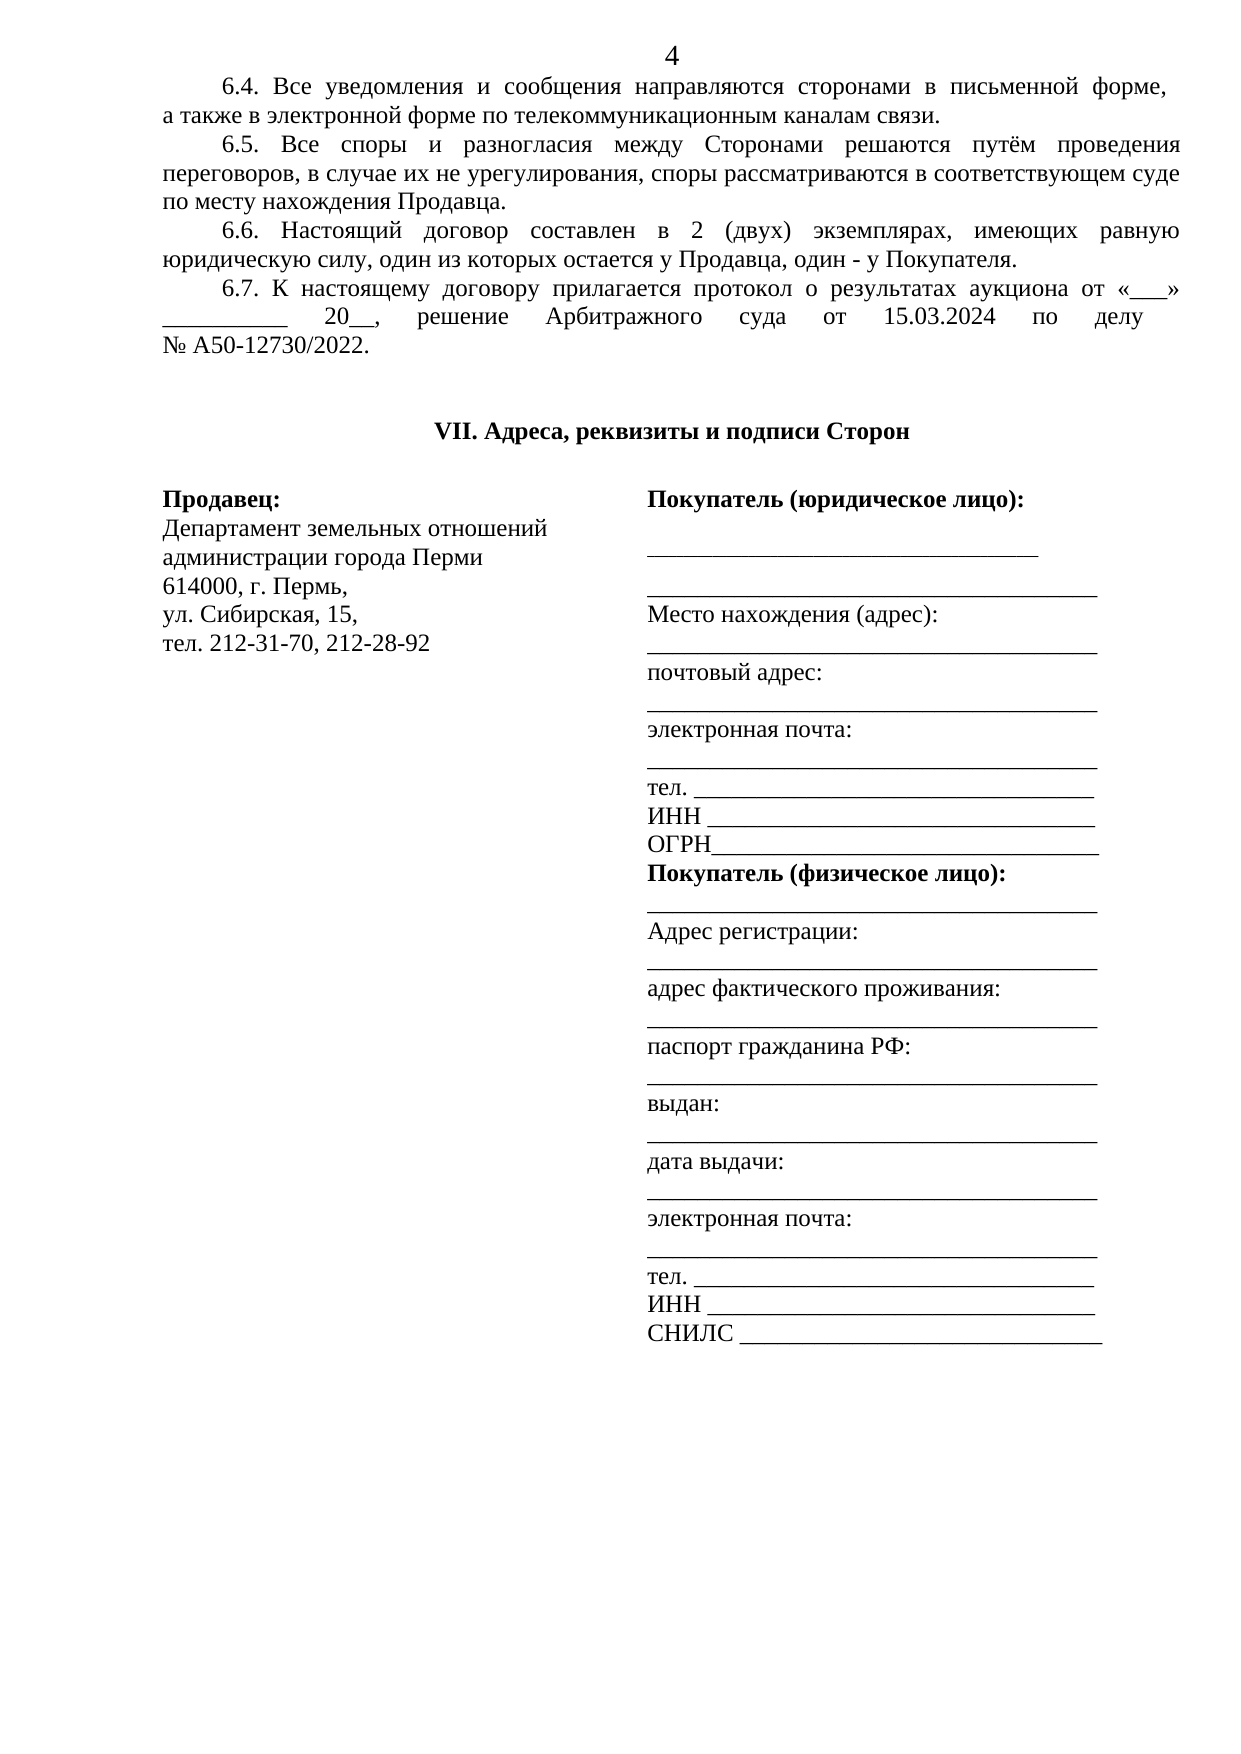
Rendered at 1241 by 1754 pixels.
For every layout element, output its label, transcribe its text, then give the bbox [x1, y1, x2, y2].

table_header Покупатель (юридическое лицо): ______________________________________________________ ____________________________________ Место нахождения (адрес): ____________________________________ почтовый адрес: ____________________________________ электронная почта: ____________________________________ тел. ________________________________ ИНН _______________________________ ОГРН_______________________________ Покупатель (физическое лицо): ____________________________________ Адрес регистрации: ____________________________________ адрес фактического проживания: ____________________________________ паспорт гражданина РФ: ____________________________________ выдан: ____________________________________ дата выдачи: ____________________________________ электронная почта: ____________________________________ тел. ________________________________ ИНН _______________________________ СНИЛС _____________________________ [641, 474, 1154, 1358]
table_header Продавец: Департамент земельных отношений администрации города Перми 614000, г. Пермь, ул. Сибирская, 15, тел. 212-31-70, 212-28-92 [156, 474, 641, 1358]
text VII. Адреса, реквизиты и подписи Сторон [162, 416, 1181, 445]
text 6.5. Все споры и разногласия между Сторонами решаются путём проведения переговоров, в случае их не урегулирования, споры рассматриваются в соответствующем суде по месту нахождения Продавца. [162, 129, 1181, 215]
text 6.7. К настоящему договору прилагается протокол о результатах аукциона от «___» __________ 20__, решение Арбитражного суда от 15.03.2024 по делу № А50-12730/2022. [162, 273, 1181, 359]
text 6.6. Настоящий договор составлен в 2 (двух) экземплярах, имеющих равную юридическую силу, один из которых остается у Продавца, один - у Покупателя. [162, 215, 1181, 273]
text 6.4. Все уведомления и сообщения направляются сторонами в письменной форме, а также в электронной форме по телекоммуникационным каналам связи. [162, 71, 1181, 129]
